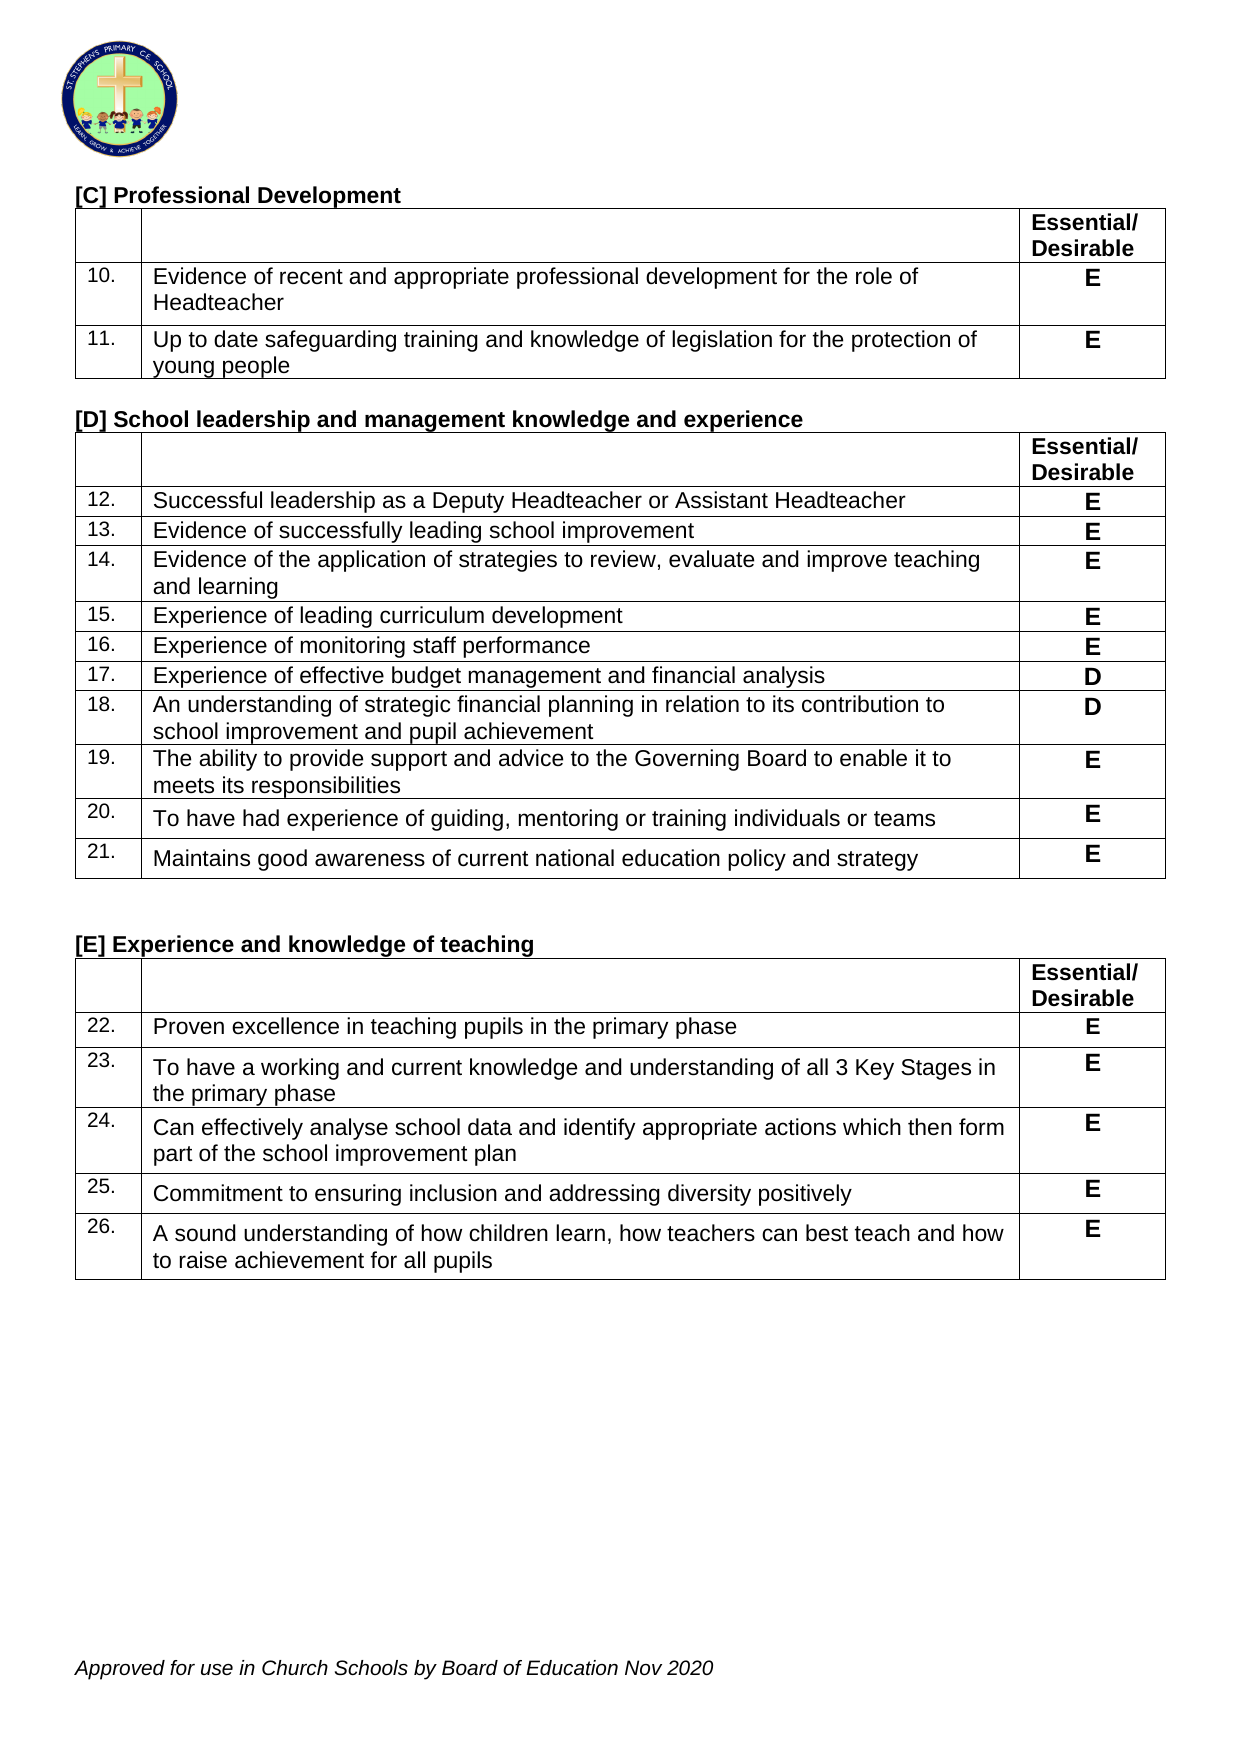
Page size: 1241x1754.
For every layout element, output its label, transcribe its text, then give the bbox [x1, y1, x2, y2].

table_cell [76, 1048, 141, 1107]
table_header [142, 209, 1019, 262]
table_cell [76, 326, 141, 378]
table_cell E [1020, 839, 1165, 878]
table_cell [76, 546, 141, 601]
table_cell [76, 487, 141, 516]
table_cell Experience of monitoring staff performance [142, 632, 1019, 661]
table_header Essential/ Desirable [1020, 433, 1165, 486]
table_cell E [1020, 602, 1165, 631]
table_cell E [1020, 1048, 1165, 1107]
table_cell [76, 1013, 141, 1047]
table_cell An understanding of strategic financial planning in relation to its contribution to school improvement and pupil achievement [142, 691, 1019, 744]
text [E] Experience and knowledge of teaching [75, 931, 1165, 958]
table_cell Maintains good awareness of current national education policy and strategy [142, 839, 1019, 878]
table_cell Evidence of recent and appropriate professional development for the role of Headteacher [142, 263, 1019, 324]
table_cell [76, 1108, 141, 1173]
table_header [76, 209, 141, 262]
table_cell Evidence of the application of strategies to review, evaluate and improve teaching and learning [142, 546, 1019, 601]
table_cell A sound understanding of how children learn, how teachers can best teach and how to raise achievement for all pupils [142, 1214, 1019, 1279]
table_header Essential/ Desirable [1020, 209, 1165, 262]
table_cell The ability to provide support and advice to the Governing Board to enable it to meets its responsibilities [142, 745, 1019, 798]
table_cell Successful leadership as a Deputy Headteacher or Assistant Headteacher [142, 487, 1019, 516]
table_cell [76, 662, 141, 690]
table_header [76, 959, 141, 1012]
table_cell Evidence of successfully leading school improvement [142, 517, 1019, 545]
table_cell Can effectively analyse school data and identify appropriate actions which then form part of the school improvement plan [142, 1108, 1019, 1173]
table_cell E [1020, 517, 1165, 545]
table_cell Proven excellence in teaching pupils in the primary phase [142, 1013, 1019, 1047]
table_cell [76, 1174, 141, 1213]
table_cell E [1020, 1214, 1165, 1279]
table_cell D [1020, 662, 1165, 690]
table_cell [76, 602, 141, 631]
table_cell E [1020, 745, 1165, 798]
table_cell Experience of leading curriculum development [142, 602, 1019, 631]
table_header [142, 959, 1019, 1012]
table_cell [76, 745, 141, 798]
table_cell Up to date safeguarding training and knowledge of legislation for the protection of young people [142, 326, 1019, 378]
table_cell [76, 799, 141, 838]
table_cell E [1020, 546, 1165, 601]
table_header [76, 433, 141, 486]
table_cell [76, 1214, 141, 1279]
table_cell E [1020, 326, 1165, 378]
table_cell E [1020, 799, 1165, 838]
table_cell D [1020, 691, 1165, 744]
table_cell E [1020, 1108, 1165, 1173]
table_cell Commitment to ensuring inclusion and addressing diversity positively [142, 1174, 1019, 1213]
text [C] Professional Development [75, 182, 1165, 208]
table_cell E [1020, 1174, 1165, 1213]
table_cell [76, 839, 141, 878]
table_cell [76, 263, 141, 324]
table_header [142, 433, 1019, 486]
table_cell [76, 517, 141, 545]
table_cell To have a working and current knowledge and understanding of all 3 Key Stages in the primary phase [142, 1048, 1019, 1107]
text [D] School leadership and management knowledge and experience [75, 406, 1165, 432]
table_cell Experience of effective budget management and financial analysis [142, 662, 1019, 690]
table_cell [76, 691, 141, 744]
table_cell E [1020, 1013, 1165, 1047]
table_cell E [1020, 487, 1165, 516]
table_cell E [1020, 632, 1165, 661]
table_cell To have had experience of guiding, mentoring or training individuals or teams [142, 799, 1019, 838]
table_cell E [1020, 263, 1165, 324]
table_cell [76, 632, 141, 661]
table_header Essential/ Desirable [1020, 959, 1165, 1012]
picture [58, 37, 181, 160]
